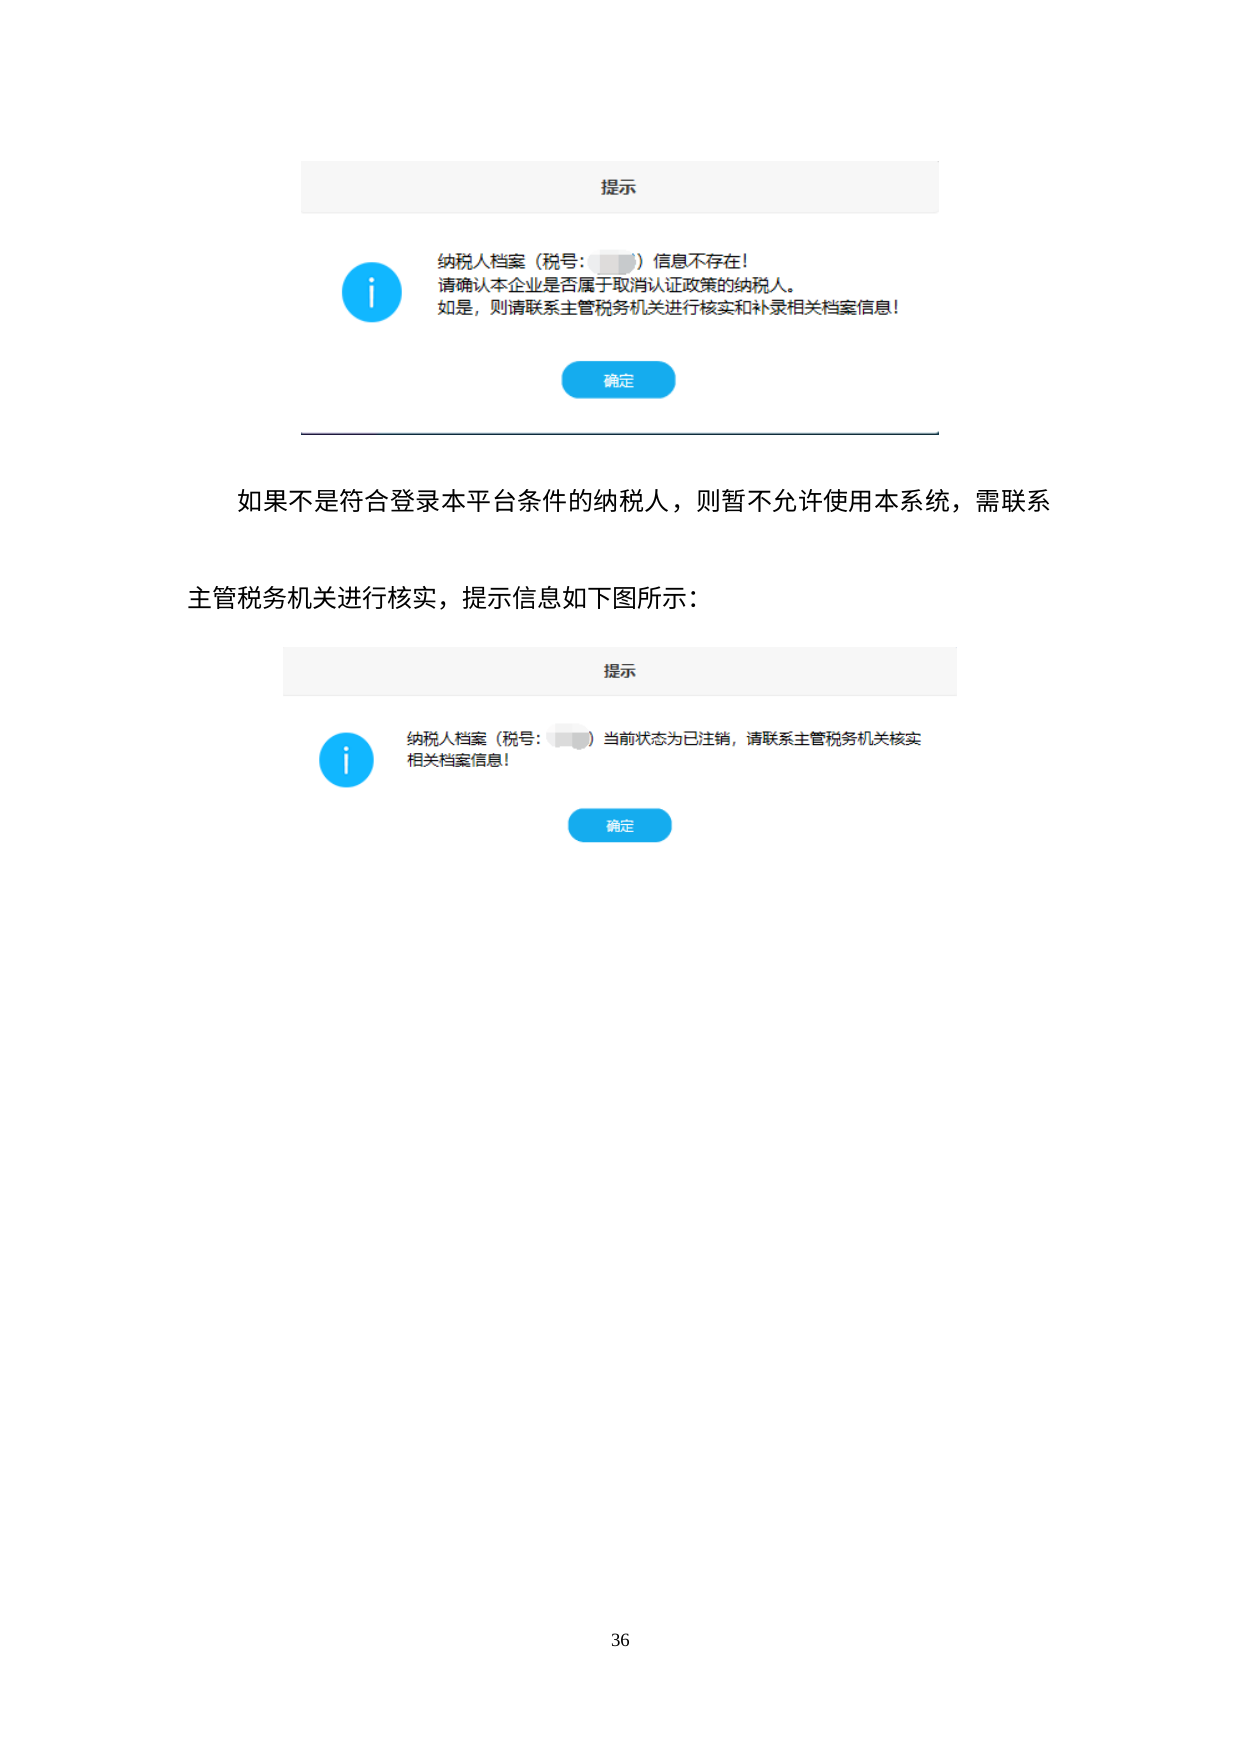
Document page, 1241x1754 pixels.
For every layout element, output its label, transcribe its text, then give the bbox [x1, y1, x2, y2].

picture [283, 647, 957, 872]
text 如果不是符合登录本平台条件的纳税人，则暂不允许使用本系统，需联系主管税务机关进行核实，提示信息如下图所示： [187, 467, 1053, 629]
picture [301, 161, 939, 435]
